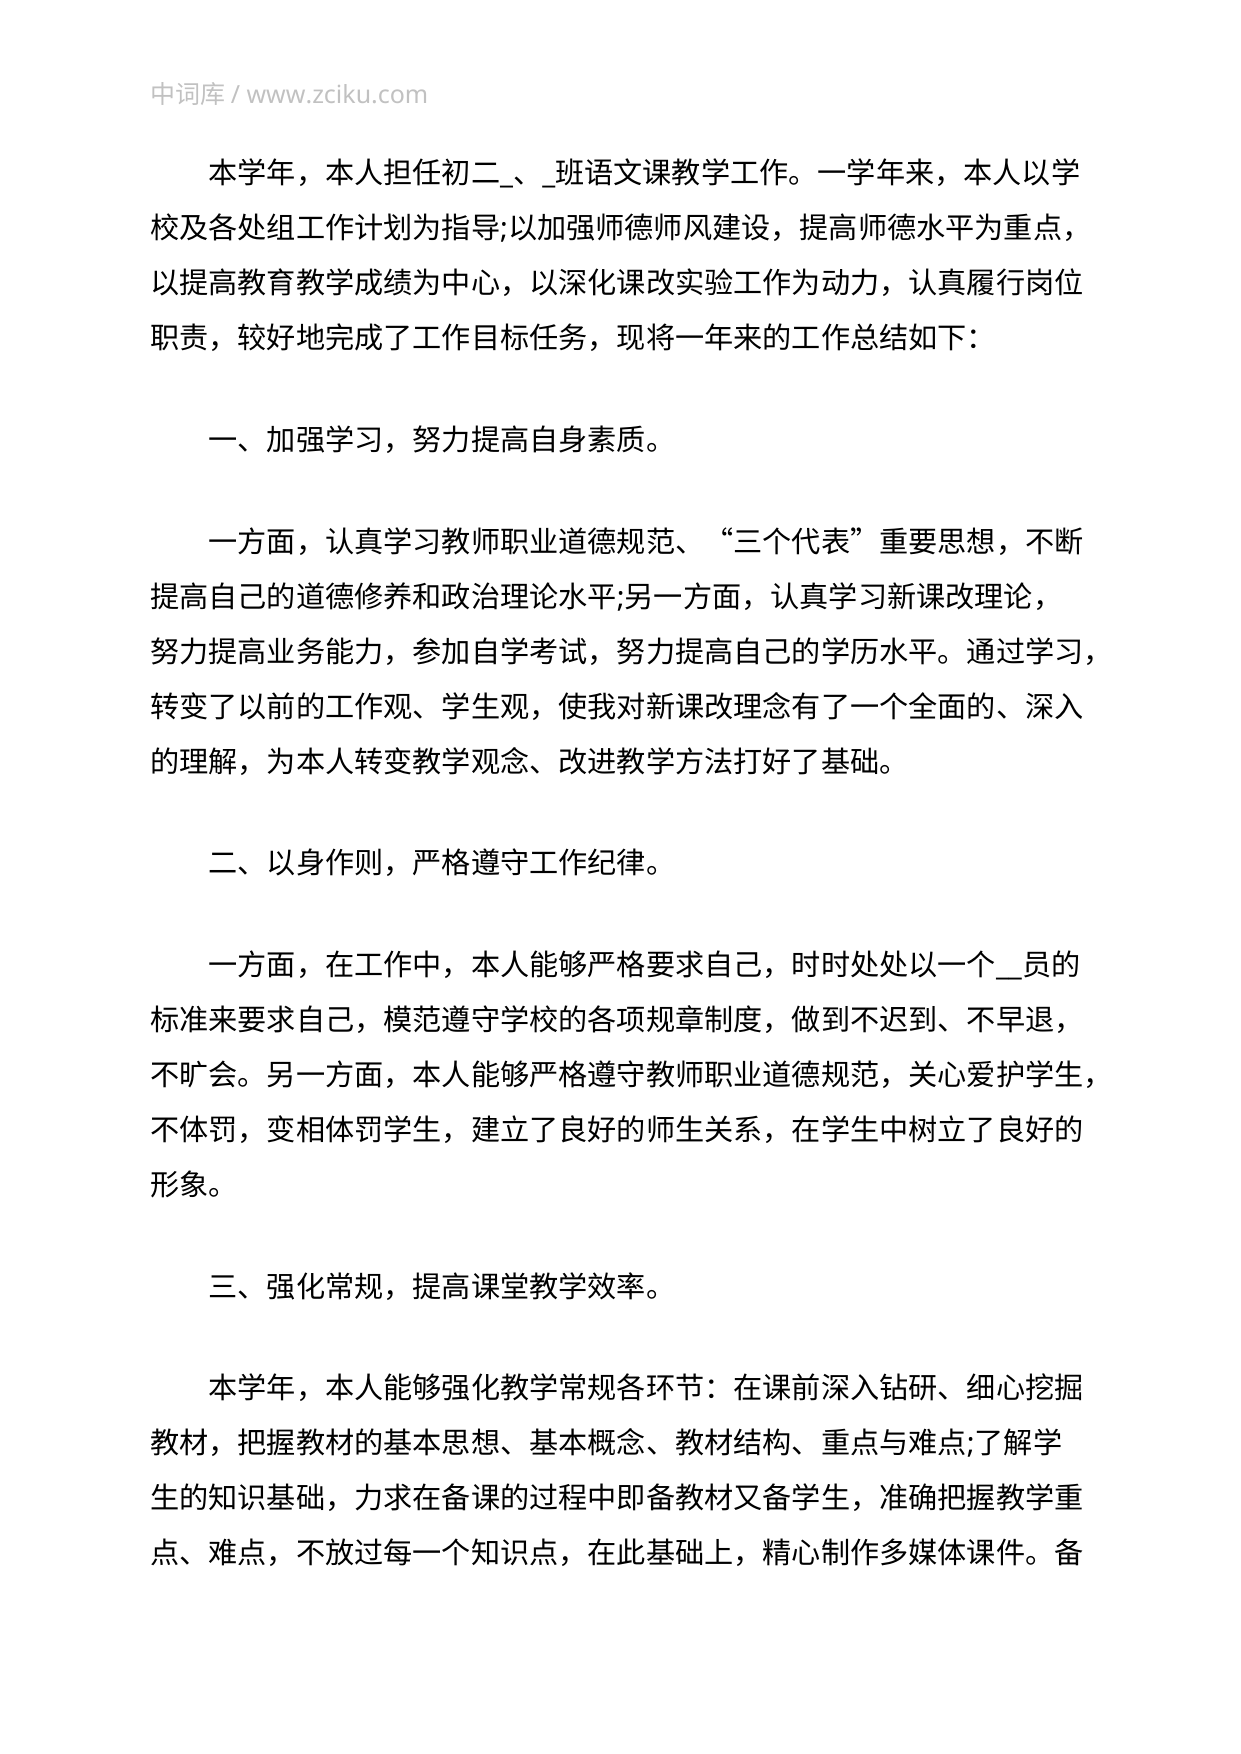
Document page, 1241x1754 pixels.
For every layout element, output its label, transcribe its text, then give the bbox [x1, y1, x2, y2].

text 一方面，认真学习教师职业道德规范、“三个代表”重要思想，不断提高自己的道德修养和政治理论水平;另一方面，认真学习新课改理论，努力提高业务能力，参加自学考试，努力提高自己的学历水平。通过学习，转变了以前的工作观、学生观，使我对新课改理念有了一个全面的、深入的理解，为本人转变教学观念、改进教学方法打好了基础。 [150, 518, 1090, 780]
text 一、加强学习，努力提高自身素质。 [150, 417, 1090, 459]
text 一方面，在工作中，本人能够严格要求自己，时时处处以一个__员的标准来要求自己，模范遵守学校的各项规章制度，做到不迟到、不早退，不旷会。另一方面，本人能够严格遵守教师职业道德规范，关心爱护学生，不体罚，变相体罚学生，建立了良好的师生关系，在学生中树立了良好的形象。 [150, 942, 1090, 1204]
text 本学年，本人担任初二_、_班语文课教学工作。一学年来，本人以学校及各处组工作计划为指导;以加强师德师风建设，提高师德水平为重点，以提高教育教学成绩为中心，以深化课改实验工作为动力，认真履行岗位职责，较好地完成了工作目标任务，现将一年来的工作总结如下： [150, 150, 1090, 357]
text 二、以身作则，严格遵守工作纪律。 [150, 840, 1090, 882]
text 三、强化常规，提高课堂教学效率。 [150, 1263, 1090, 1305]
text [150, 1365, 1090, 1572]
